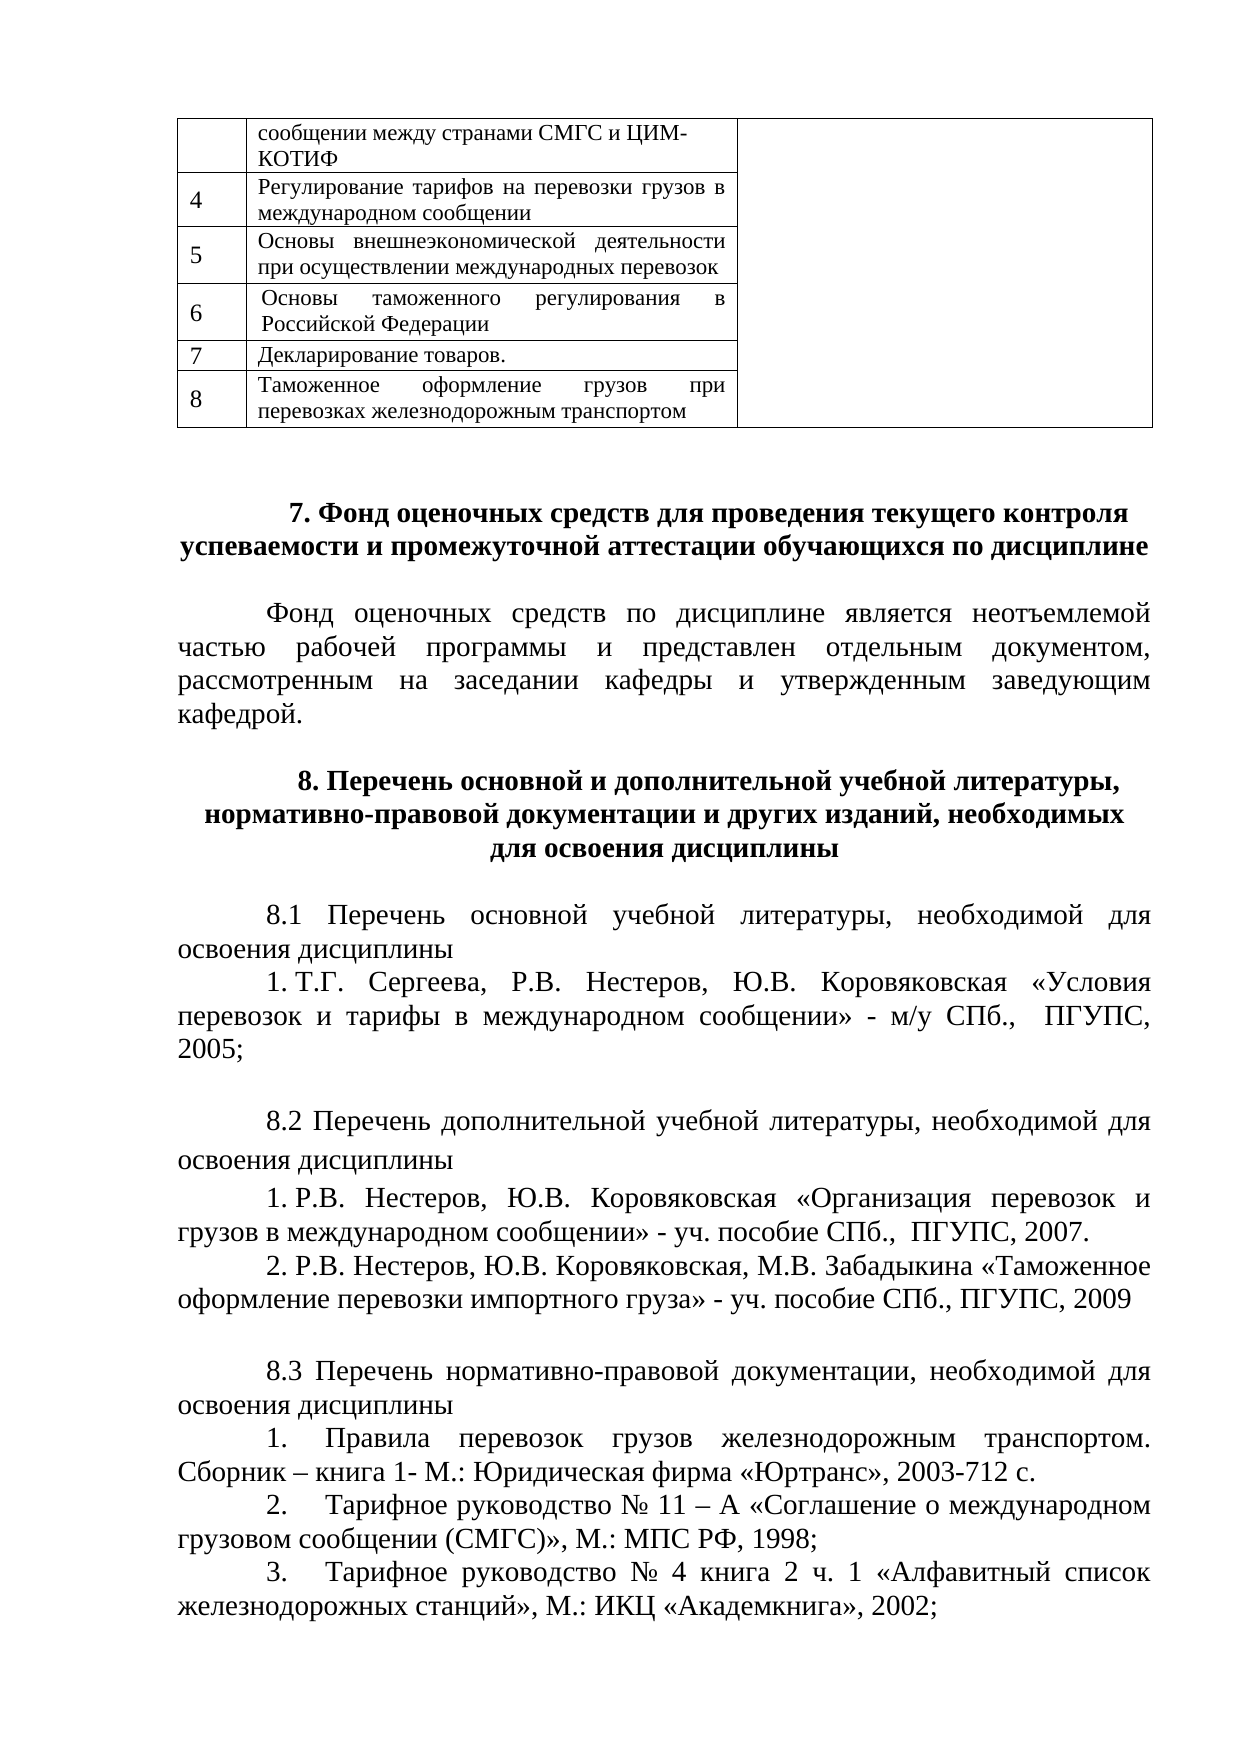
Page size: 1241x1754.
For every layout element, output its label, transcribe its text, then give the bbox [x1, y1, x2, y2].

table_cell Основы таможенного регулирования в Российской Федерации [247, 284, 737, 340]
text 8.3 Перечень нормативно-правовой документации, необходимой для освоения дисциплины [177, 1353, 1152, 1420]
list Тарифное руководство № 4 книга 2 ч. 1 «Алфавитный список железнодорожных станций», М.: ИКЦ «Академкнига», 2002; [177, 1554, 1152, 1622]
table_cell Декларирование товаров. [247, 341, 737, 370]
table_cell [247, 119, 737, 172]
table_cell 5 [178, 227, 246, 283]
list Р.В. Нестеров, Ю.В. Коровяковская «Организация перевозок и грузов в международном сообщении» - уч. пособие СПб., ПГУПС, 2007. [177, 1181, 1152, 1248]
table_cell 3 [178, 119, 246, 172]
list Т.Г. Сергеева, Р.В. Нестеров, Ю.В. Коровяковская «Условия перевозок и тарифы в международном сообщении» - м/у СПб., ПГУПС, 2005; [177, 964, 1152, 1065]
table_cell Регулирование тарифов на перевозки грузов в международном сообщении [247, 173, 737, 226]
table_cell Основы внешнеэкономической деятельности при осуществлении международных перевозок [247, 227, 737, 283]
table_cell 4 [178, 173, 246, 226]
table_cell 7 [178, 341, 246, 370]
list Р.В. Нестеров, Ю.В. Коровяковская, М.В. Забадыкина «Таможенное оформление перевозки импортного груза» - уч. пособие СПб., ПГУПС, 2009 [177, 1248, 1152, 1315]
table_cell Таможенное оформление грузов при перевозках железнодорожным транспортом [247, 371, 737, 427]
text 8.2 Перечень дополнительной учебной литературы, необходимой для освоения дисциплины [177, 1103, 1152, 1176]
table_cell 6 [178, 284, 246, 340]
list Тарифное руководство № 11 – А «Соглашение о международном грузовом сообщении (СМГС)», М.: МПС РФ, 1998; [177, 1487, 1152, 1554]
text 8. Перечень основной и дополнительной учебной литературы, нормативно-правовой документации и других изданий, необходимых для освоения дисциплины [177, 763, 1152, 864]
list Правила перевозок грузов железнодорожным транспортом. Сборник – книга 1- М.: Юридическая фирма «Юртранс», 2003-712 с. [177, 1420, 1152, 1487]
text 8.1 Перечень основной учебной литературы, необходимой для освоения дисциплины [177, 897, 1152, 964]
text Фонд оценочных средств по дисциплине является неотъемлемой частью рабочей программы и представлен отдельным документом, рассмотренным на заседании кафедры и утвержденным заведующим кафедрой. [177, 595, 1152, 729]
text 7. Фонд оценочных средств для проведения текущего контроля успеваемости и промежуточной аттестации обучающихся по дисциплине [177, 495, 1152, 562]
table_cell 8 [178, 371, 246, 427]
